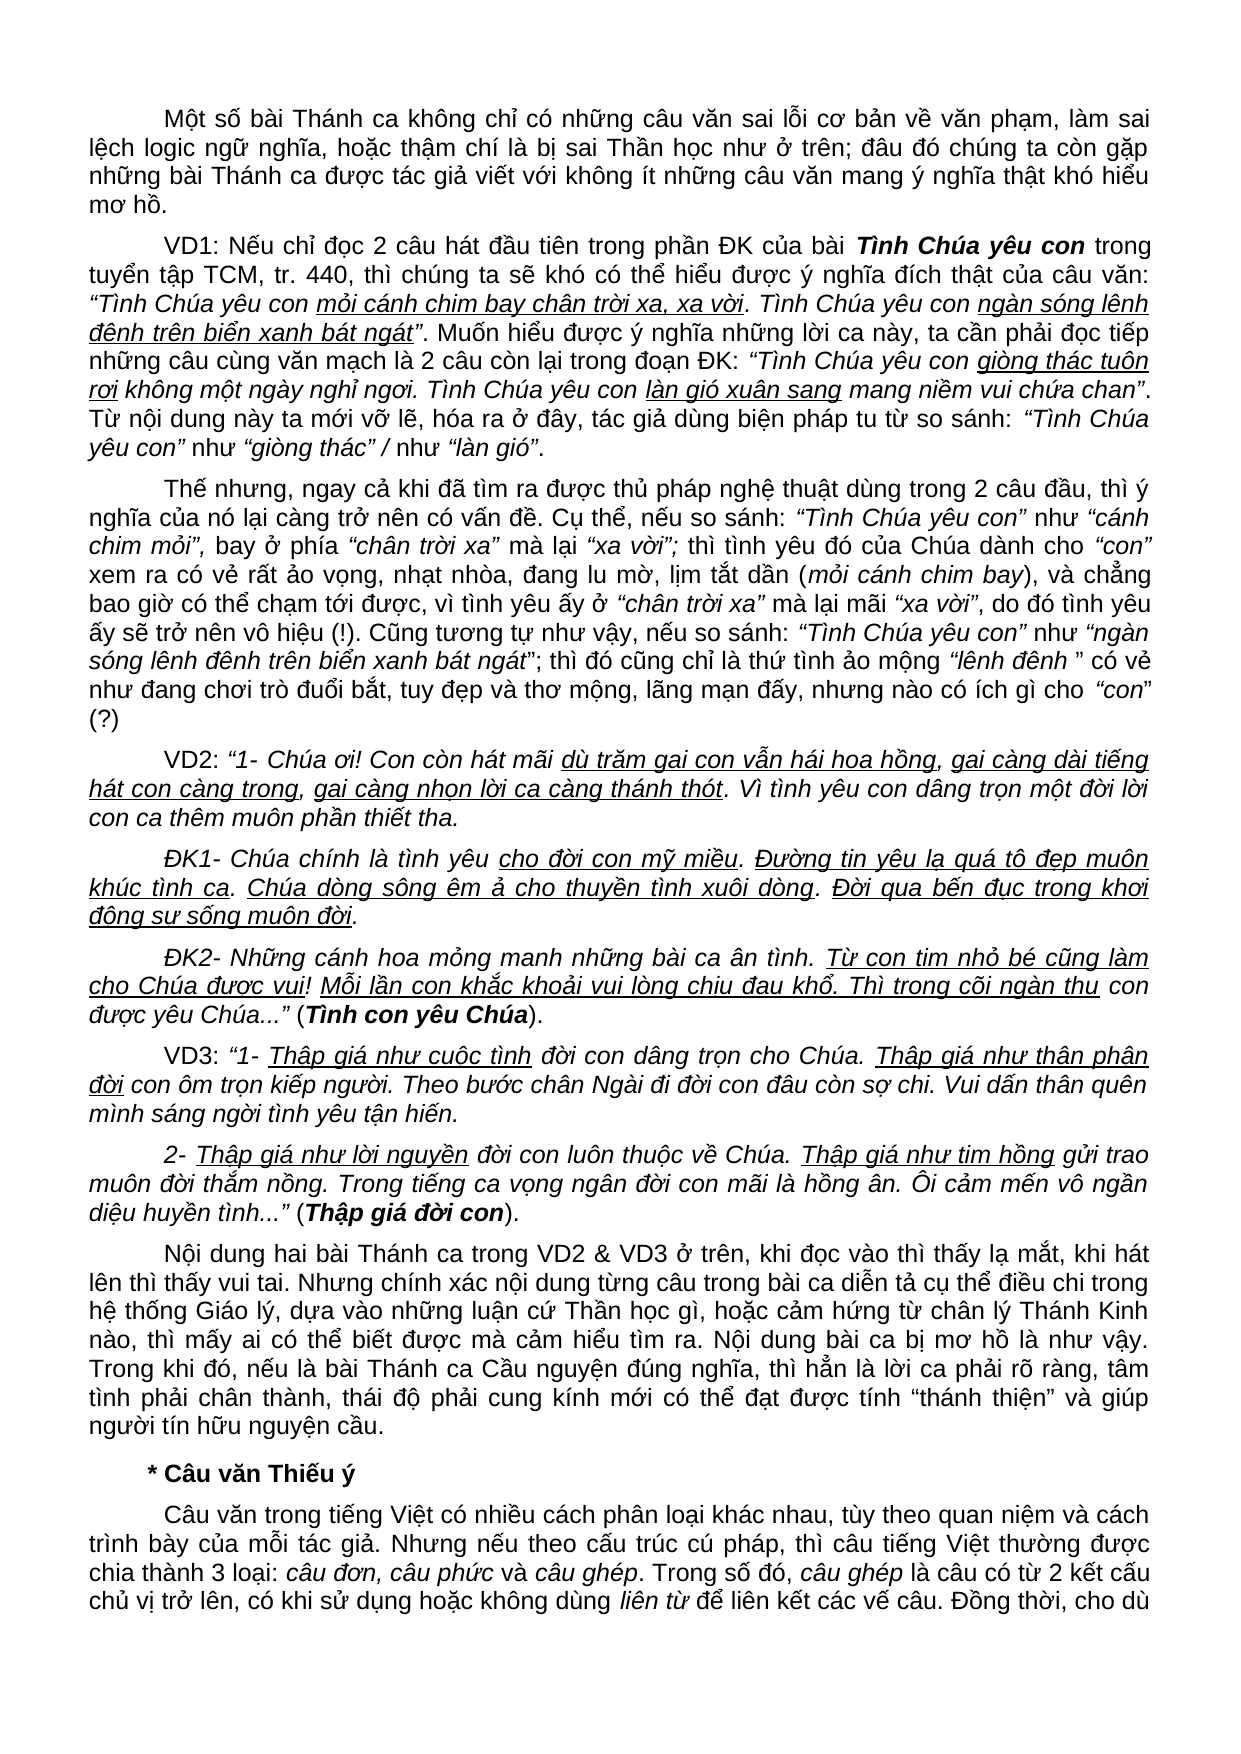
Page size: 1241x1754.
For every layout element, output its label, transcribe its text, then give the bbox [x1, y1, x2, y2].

text * Câu văn Thiếu ý [89, 1459, 1152, 1487]
text Một số bài Thánh ca không chỉ có những câu văn sai lỗi cơ bản về văn phạm, làm sai lệch logic ngữ nghĩa, hoặc thậm chí là bị sai Thần học như ở trên; đâu đó chúng ta còn gặp những bài Thánh ca được tác giả viết với không ít những câu văn mang ý nghĩa thật khó hiểu mơ hồ. [89, 104, 1152, 219]
text VD3: “1- Thập giá như cuộc tình đời con dâng trọn cho Chúa. Thập giá như thân phận đời con ôm trọn kiếp người. Theo bước chân Ngài đi đời con đâu còn sợ chi. Vui dấn thân quên mình sáng ngời tình yêu tận hiến. [89, 1041, 1152, 1127]
text Nội dung hai bài Thánh ca trong VD2 & VD3 ở trên, khi đọc vào thì thấy lạ mắt, khi hát lên thì thấy vui tai. Nhưng chính xác nội dung từng câu trong bài ca diễn tả cụ thể điều chi trong hệ thống Giáo lý, dựa vào những luận cứ Thần học gì, hoặc cảm hứng từ chân lý Thánh Kinh nào, thì mấy ai có thể biết được mà cảm hiểu tìm ra. Nội dung bài ca bị mơ hồ là như vậy. Trong khi đó, nếu là bài Thánh ca Cầu nguyện đúng nghĩa, thì hẳn là lời ca phải rõ ràng, tâm tình phải chân thành, thái độ phải cung kính mới có thể đạt được tính “thánh thiện” và giúp người tín hữu nguyện cầu. [89, 1239, 1152, 1440]
text 2- Thập giá như lời nguyền đời con luôn thuộc về Chúa. Thập giá như tim hồng gửi trao muôn đời thắm nồng. Trong tiếng ca vọng ngân đời con mãi là hồng ân. Ôi cảm mến vô ngần diệu huyền tình...” (Thập giá đời con). [89, 1140, 1152, 1226]
text ĐK1- Chúa chính là tình yêu cho đời con mỹ miều. Đường tin yêu lạ quá tô đẹp muôn khúc tình ca. Chúa dòng sông êm ả cho thuyền tình xuôi dòng. Đời qua bến đục trong khơi động sự sống muôn đời. [89, 844, 1152, 930]
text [89, 1500, 1152, 1615]
text ĐK2- Những cánh hoa mỏng manh những bài ca ân tình. Từ con tim nhỏ bé cũng làm cho Chúa được vui! Mỗi lần con khắc khoải vui lòng chịu đau khổ. Thì trong cõi ngàn thu con được yêu Chúa...” (Tình con yêu Chúa). [89, 942, 1152, 1029]
text Thế nhưng, ngay cả khi đã tìm ra được thủ pháp nghệ thuật dùng trong 2 câu đầu, thì ý nghĩa của nó lại càng trở nên có vấn đề. Cụ thể, nếu so sánh: “Tình Chúa yêu con” như “cánh chim mỏi”, bay ở phía “chân trời xa” mà lại “xa vời”; thì tình yêu đó của Chúa dành cho “con” xem ra có vẻ rất ảo vọng, nhạt nhòa, đang lu mờ, lịm tắt dần (mỏi cánh chim bay), và chẳng bao giờ có thể chạm tới được, vì tình yêu ấy ở “chân trời xa” mà lại mãi “xa vời”, do đó tình yêu ấy sẽ trở nên vô hiệu (!). Cũng tương tự như vậy, nếu so sánh: “Tình Chúa yêu con” như “ngàn sóng lênh đênh trên biển xanh bát ngát”; thì đó cũng chỉ là thứ tình ảo mộng “lênh đênh ” có vẻ như đang chơi trò đuổi bắt, tuy đẹp và thơ mộng, lãng mạn đấy, nhưng nào có ích gì cho “con” (?) [89, 474, 1152, 732]
text VD2: “1- Chúa ơi! Con còn hát mãi dù trăm gai con vẫn hái hoa hồng, gai càng dài tiếng hát con càng trong, gai càng nhọn lời ca càng thánh thót. Vì tình yêu con dâng trọn một đời lời con ca thêm muôn phần thiết tha. [89, 745, 1152, 831]
text VD1: Nếu chỉ đọc 2 câu hát đầu tiên trong phần ĐK của bài Tình Chúa yêu con trong tuyển tập TCM, tr. 440, thì chúng ta sẽ khó có thể hiểu được ý nghĩa đích thật của câu văn: “Tình Chúa yêu con mỏi cánh chim bay chân trời xa, xa vời. Tình Chúa yêu con ngàn sóng lênh đênh trên biển xanh bát ngát”. Muốn hiểu được ý nghĩa những lời ca này, ta cần phải đọc tiếp những câu cùng văn mạch là 2 câu còn lại trong đoạn ĐK: “Tình Chúa yêu con giòng thác tuôn rơi không một ngày nghỉ ngơi. Tình Chúa yêu con làn gió xuân sang mang niềm vui chứa chan”. Từ nội dung này ta mới vỡ lẽ, hóa ra ở đây, tác giả dùng biện pháp tu từ so sánh: “Tình Chúa yêu con” như “giòng thác” / như “làn gió”. [89, 231, 1152, 461]
